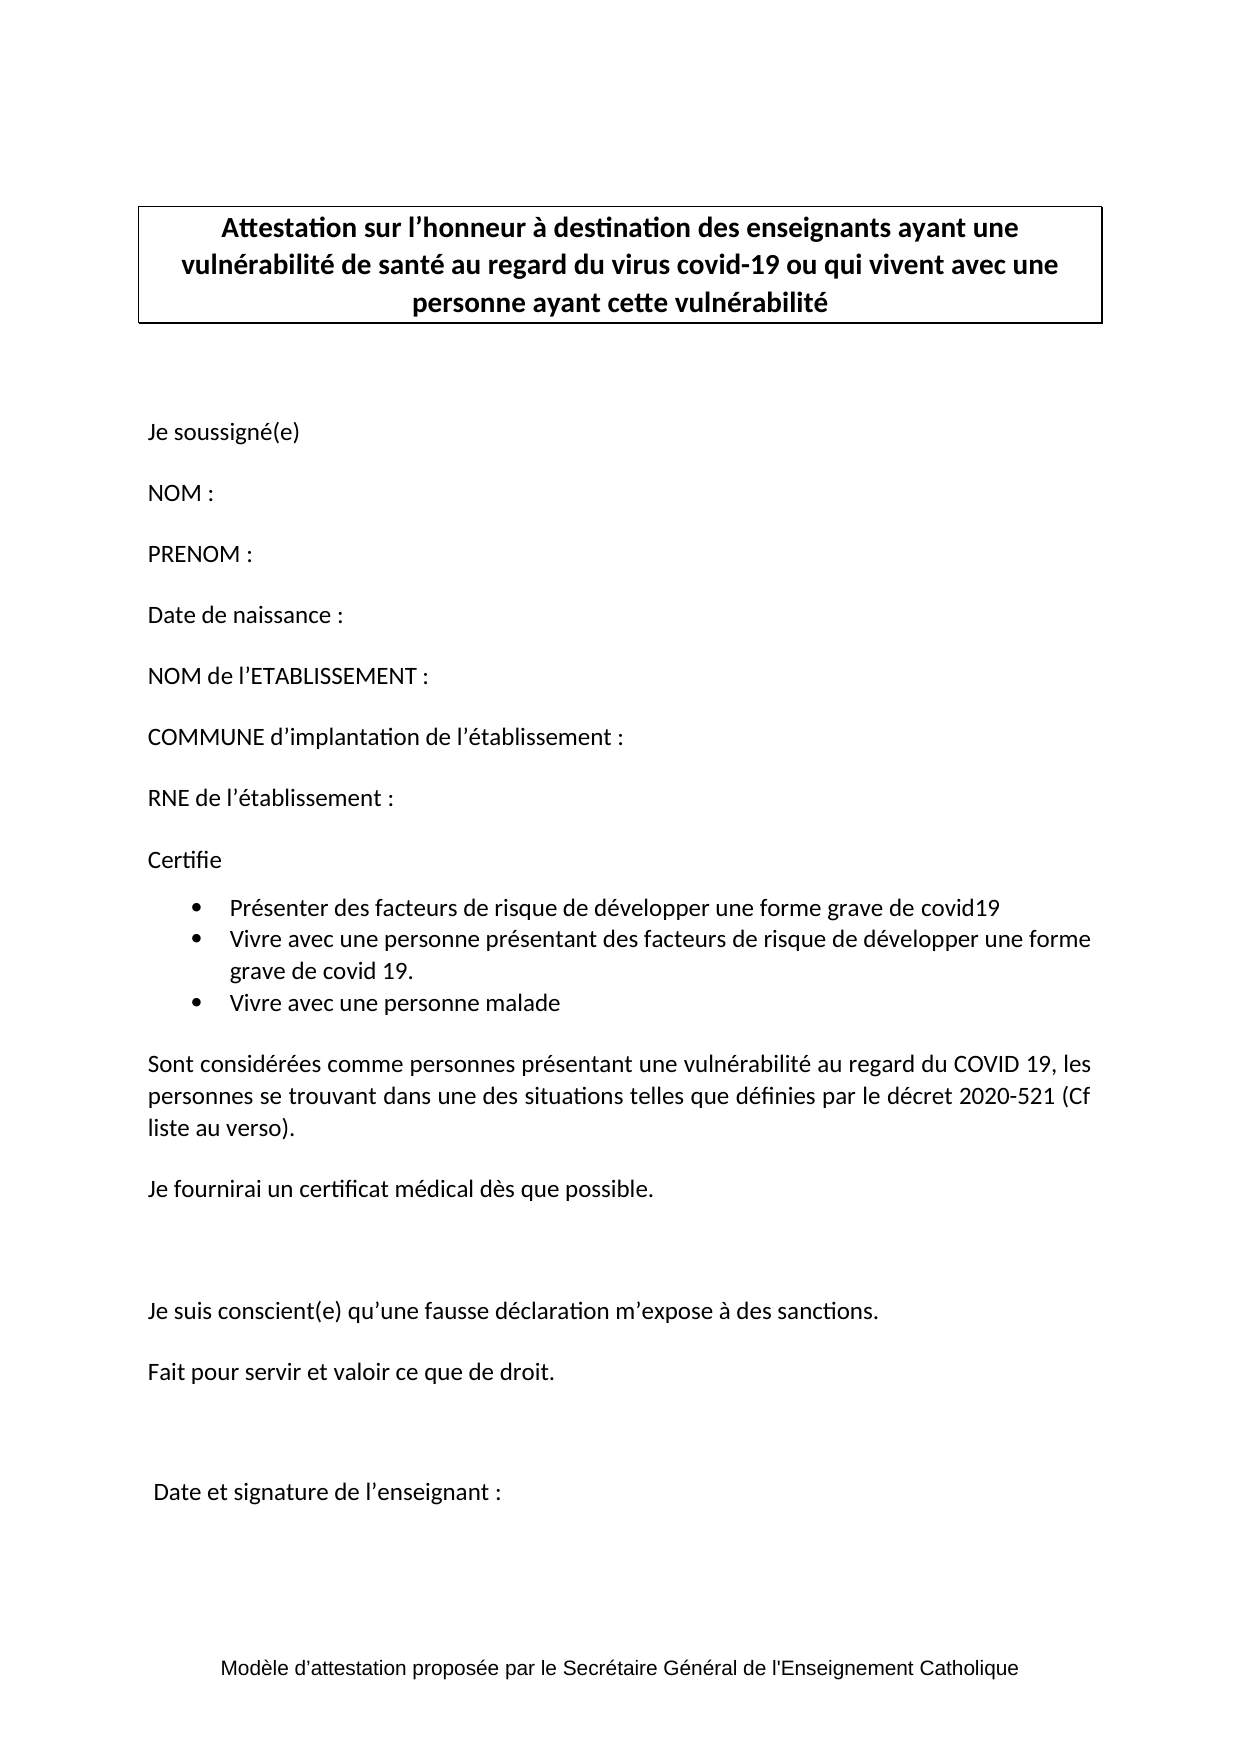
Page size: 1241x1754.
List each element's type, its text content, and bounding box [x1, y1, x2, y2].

text RNE de l’établissement : [148, 783, 1093, 813]
list Vivre avec une personne présentant des facteurs de risque de développer une forme grave de covid 19. [192, 923, 1093, 985]
text Fait pour servir et valoir ce que de droit. [148, 1357, 1093, 1387]
text Date et signature de l’enseignant : [148, 1476, 1093, 1506]
list Présenter des facteurs de risque de développer une forme grave de covid19 [192, 892, 1093, 923]
text Date de naissance : [148, 599, 1093, 630]
text Certifie [148, 844, 1093, 874]
text Je fournirai un certificat médical dès que possible. [148, 1173, 1093, 1204]
text NOM : [148, 477, 1093, 507]
text Sont considérées comme personnes présentant une vulnérabilité au regard du COVID 19, les personnes se trouvant dans une des situations telles que définies par le décret 2020-521 (Cf liste au verso). [148, 1048, 1093, 1142]
text Je suis conscient(e) qu’une fausse déclaration m’expose à des sanctions. [148, 1295, 1093, 1326]
text COMMUNE d’implantation de l’établissement : [148, 721, 1093, 752]
text PRENOM : [148, 538, 1093, 568]
list Vivre avec une personne malade [192, 987, 1093, 1017]
text NOM de l’ETABLISSEMENT : [148, 660, 1093, 691]
text Attestation sur l’honneur à destination des enseignants ayant une vulnérabilité de santé au regard du virus covid-19 ou qui vivent avec une personne ayant cette vulnérabilité [139, 207, 1101, 322]
text Je soussigné(e) [148, 416, 1093, 446]
